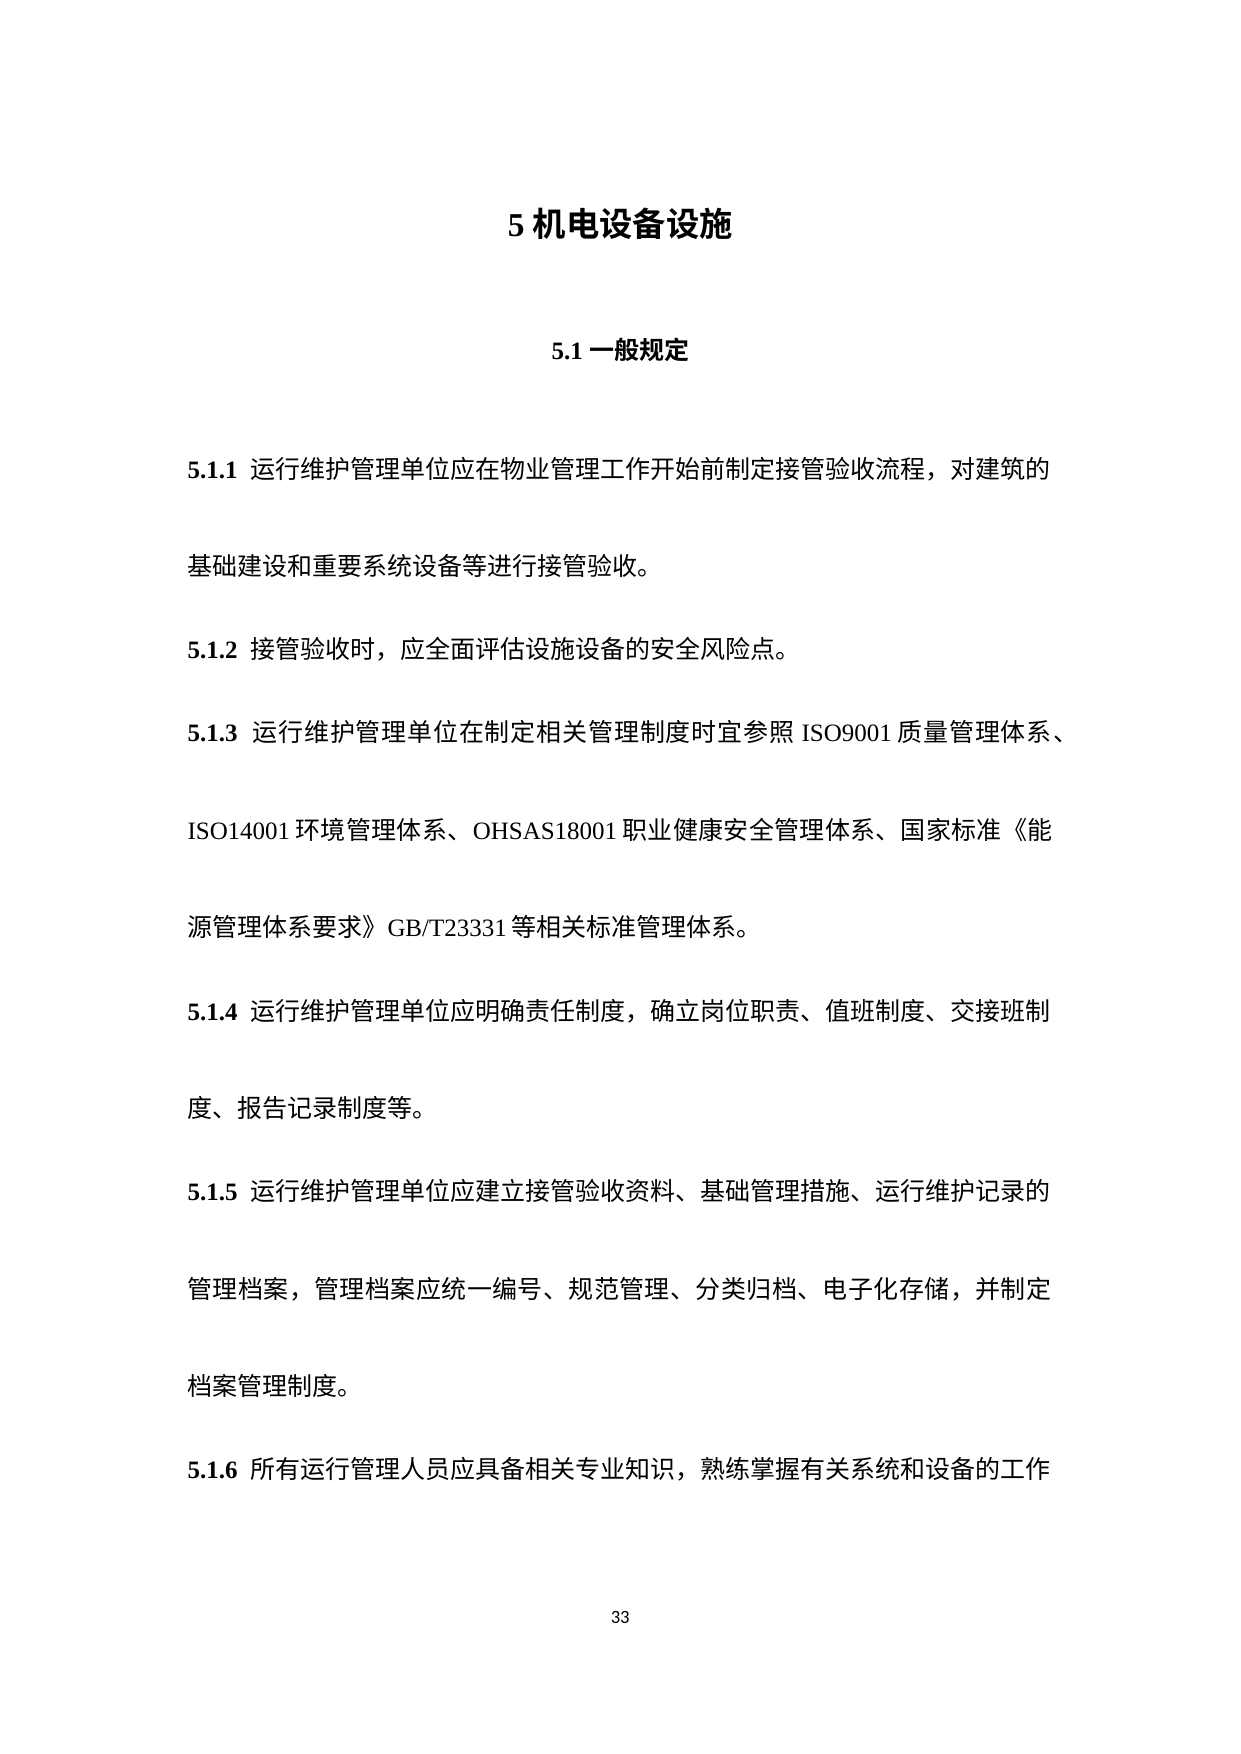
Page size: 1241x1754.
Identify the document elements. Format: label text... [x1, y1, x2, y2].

subtitle 5 机电设备设施 [187, 189, 1053, 254]
list 5.1.1 运行维护管理单位应在物业管理工作开始前制定接管验收流程，对建筑的基础建设和重要系统设备等进行接管验收。 [187, 435, 1053, 597]
list 5.1.4 运行维护管理单位应明确责任制度，确立岗位职责、值班制度、交接班制度、报告记录制度等。 [187, 977, 1053, 1139]
list 5.1.2 接管验收时，应全面评估设施设备的安全风险点。 [187, 615, 1053, 680]
list 5.1.5 运行维护管理单位应建立接管验收资料、基础管理措施、运行维护记录的管理档案，管理档案应统一编号、规范管理、分类归档、电子化存储，并制定档案管理制度。 [187, 1157, 1053, 1417]
subtitle 5.1 一般规定 [187, 316, 1053, 381]
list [187, 1435, 1053, 1500]
list 5.1.3 运行维护管理单位在制定相关管理制度时宜参照ISO9001质量管理体系、ISO14001环境管理体系、OHSAS18001职业健康安全管理体系、国家标准《能源管理体系要求》GB/T23331等相关标准管理体系。 [187, 698, 1053, 958]
